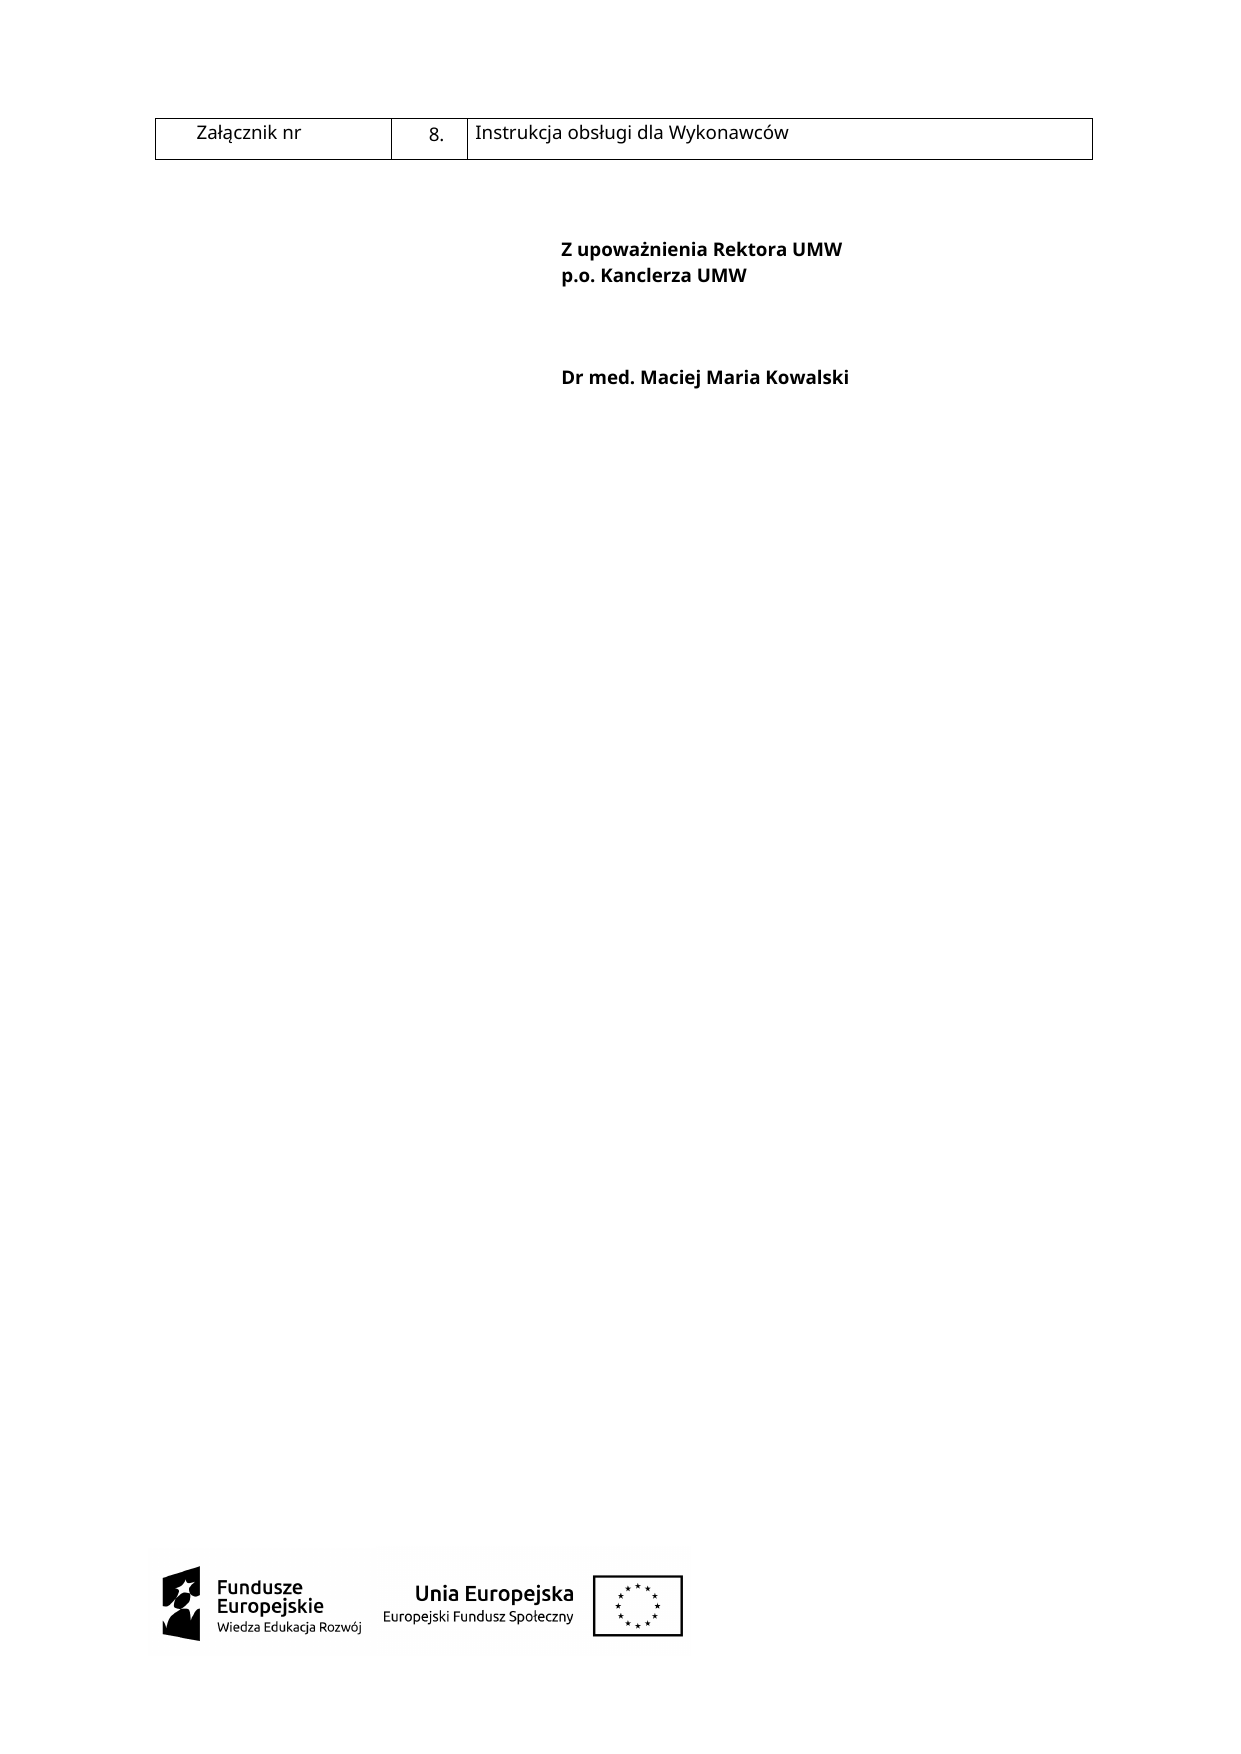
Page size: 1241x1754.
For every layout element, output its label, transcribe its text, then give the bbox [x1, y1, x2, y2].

picture [147, 1546, 692, 1656]
text p.o. Kanclerza UMW [561, 262, 1095, 288]
text Dr med. Maciej Maria Kowalski [561, 364, 1095, 390]
table_cell Załącznik nr [156, 119, 391, 159]
table_cell Instrukcja obsługi dla Wykonawców [468, 119, 1092, 159]
table_cell [392, 119, 467, 159]
text Z upoważnienia Rektora UMW [561, 237, 1095, 262]
